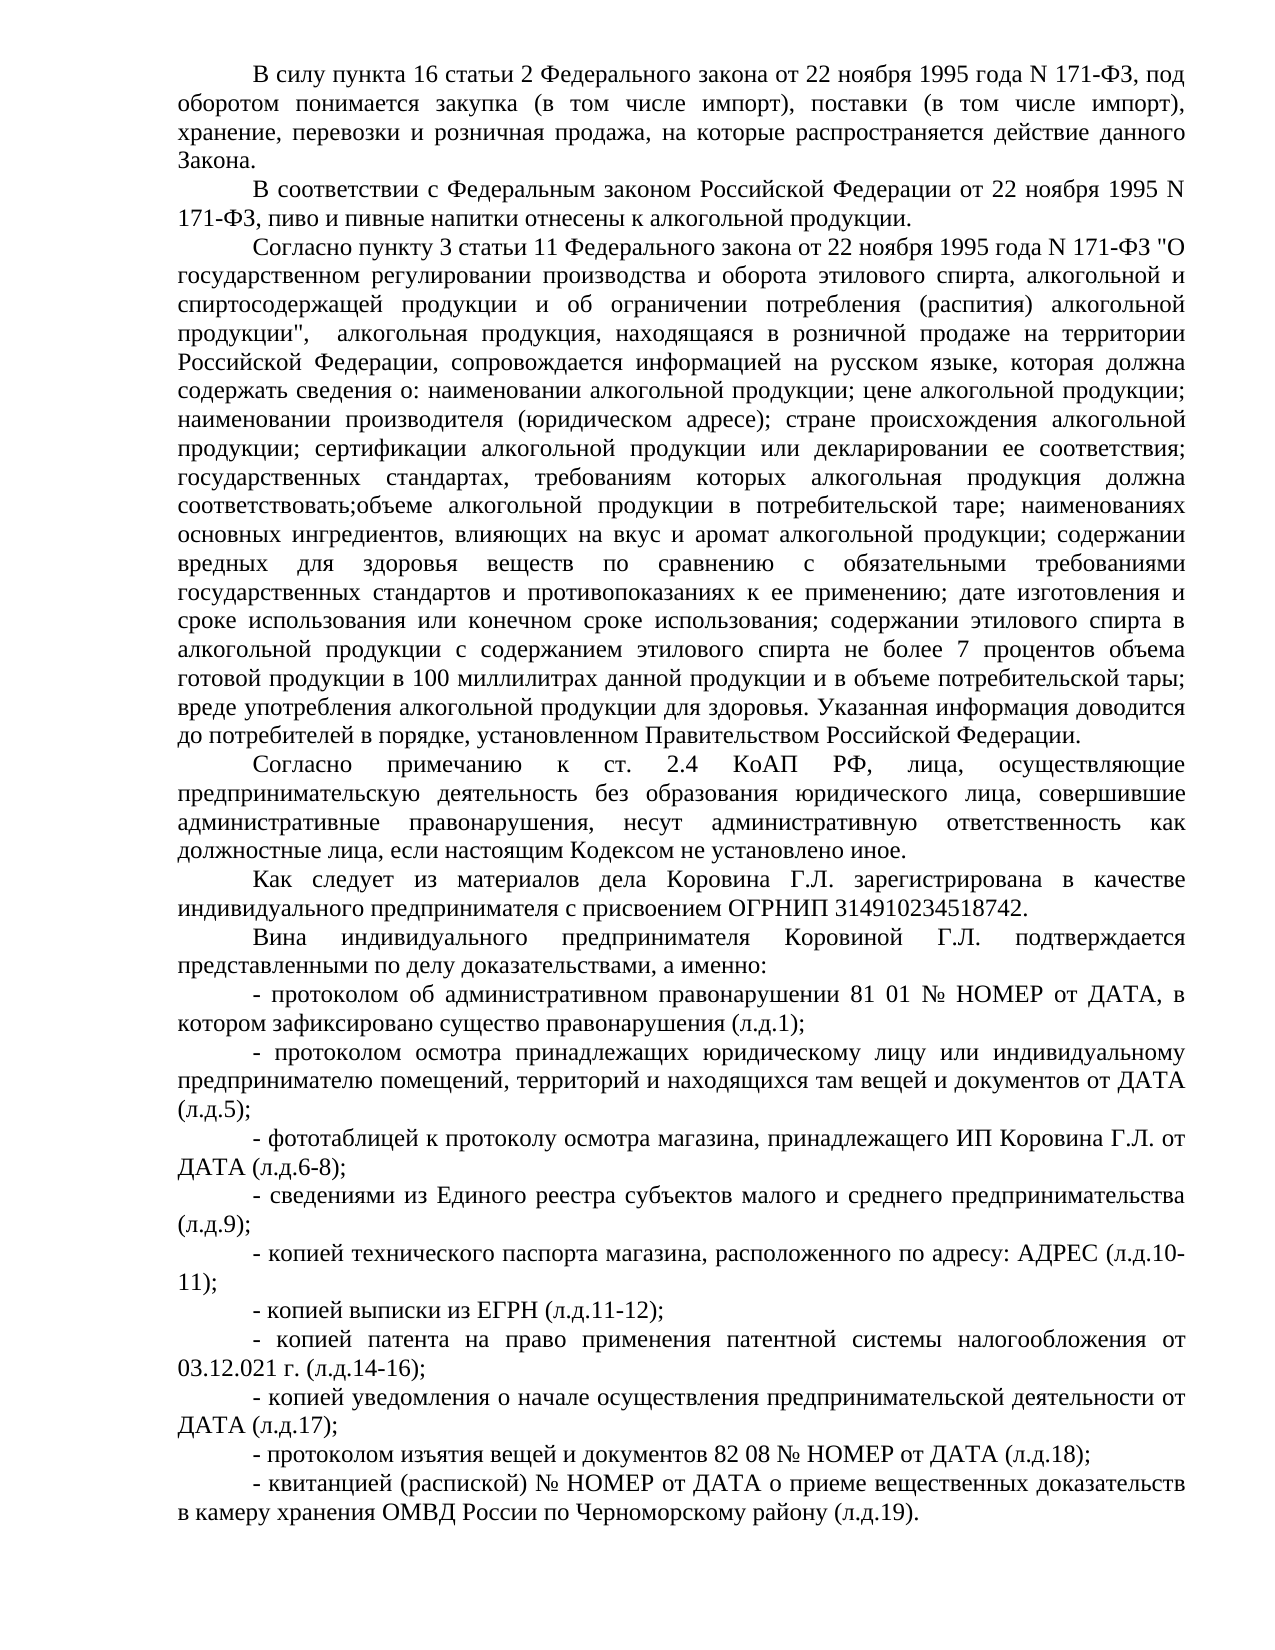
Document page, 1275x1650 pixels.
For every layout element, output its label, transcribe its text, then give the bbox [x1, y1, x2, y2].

text Как следует из материалов дела Коровина Г.Л. зарегистрирована в качестве индивидуального предпринимателя с присвоением ОГРНИП 314910234518742. [177, 864, 1186, 922]
text Согласно пункту 3 статьи 11 Федерального закона от 22 ноября 1995 года N 171-ФЗ "О государственном регулировании производства и оборота этилового спирта, алкогольной и спиртосодержащей продукции и об ограничении потребления (распития) алкогольной продукции", алкогольная продукция, находящаяся в розничной продаже на территории Российской Федерации, сопровождается информацией на русском языке, которая должна содержать сведения о: наименовании алкогольной продукции; цене алкогольной продукции; наименовании производителя (юридическом адресе); стране происхождения алкогольной продукции; сертификации алкогольной продукции или декларировании ее соответствия; государственных стандартах, требованиям которых алкогольная продукция должна соответствовать;объеме алкогольной продукции в потребительской таре; наименованиях основных ингредиентов, влияющих на вкус и аромат алкогольной продукции; содержании вредных для здоровья веществ по сравнению с обязательными требованиями государственных стандартов и противопоказаниях к ее применению; дате изготовления и сроке использования или конечном сроке использования; содержании этилового спирта в алкогольной продукции с содержанием этилового спирта не более 7 процентов объема готовой продукции в 100 миллилитрах данной продукции и в объеме потребительской тары; вреде употребления алкогольной продукции для здоровья. Указанная информация доводится до потребителей в порядке, установленном Правительством Российской Федерации. [177, 232, 1186, 749]
text - копией выписки из ЕГРН (л.д.11-12); [177, 1295, 1186, 1324]
text - копией патента на право применения патентной системы налогообложения от 03.12.021 г. (л.д.14-16); [177, 1324, 1186, 1382]
text - протоколом осмотра принадлежащих юридическому лицу или индивидуальному предпринимателю помещений, территорий и находящихся там вещей и документов от ДАТА (л.д.5); [177, 1037, 1186, 1123]
text - копией уведомления о начале осуществления предпринимательской деятельности от ДАТА (л.д.17); [177, 1382, 1186, 1439]
text - квитанцией (распиской) № НОМЕР от ДАТА о приеме вещественных доказательств в камеру хранения ОМВД России по Черноморскому району (л.д.19). [177, 1468, 1186, 1525]
text Вина индивидуального предпринимателя Коровиной Г.Л. подтверждается представленными по делу доказательствами, а именно: [177, 922, 1186, 979]
text - протоколом изъятия вещей и документов 82 08 № НОМЕР от ДАТА (л.д.18); [177, 1439, 1186, 1468]
text - протоколом об административном правонарушении 81 01 № НОМЕР от ДАТА, в котором зафиксировано существо правонарушения (л.д.1); [177, 979, 1186, 1037]
text В соответствии с Федеральным законом Российской Федерации от 22 ноября 1995 N 171-ФЗ, пиво и пивные напитки отнесены к алкогольной продукции. [177, 174, 1186, 232]
text Согласно примечанию к ст. 2.4 КоАП РФ, лица, осуществляющие предпринимательскую деятельность без образования юридического лица, совершившие административные правонарушения, несут административную ответственность как должностные лица, если настоящим Кодексом не установлено иное. [177, 749, 1186, 864]
text - сведениями из Единого реестра субъектов малого и среднего предпринимательства (л.д.9); [177, 1180, 1186, 1238]
text - фототаблицей к протоколу осмотра магазина, принадлежащего ИП Коровина Г.Л. от ДАТА (л.д.6-8); [177, 1123, 1186, 1180]
text В силу пункта 16 статьи 2 Федерального закона от 22 ноября 1995 года N 171-ФЗ, под оборотом понимается закупка (в том числе импорт), поставки (в том числе импорт), хранение, перевозки и розничная продажа, на которые распространяется действие данного Закона. [177, 59, 1186, 174]
text - копией технического паспорта магазина, расположенного по адресу: АДРЕС (л.д.10-11); [177, 1238, 1186, 1295]
